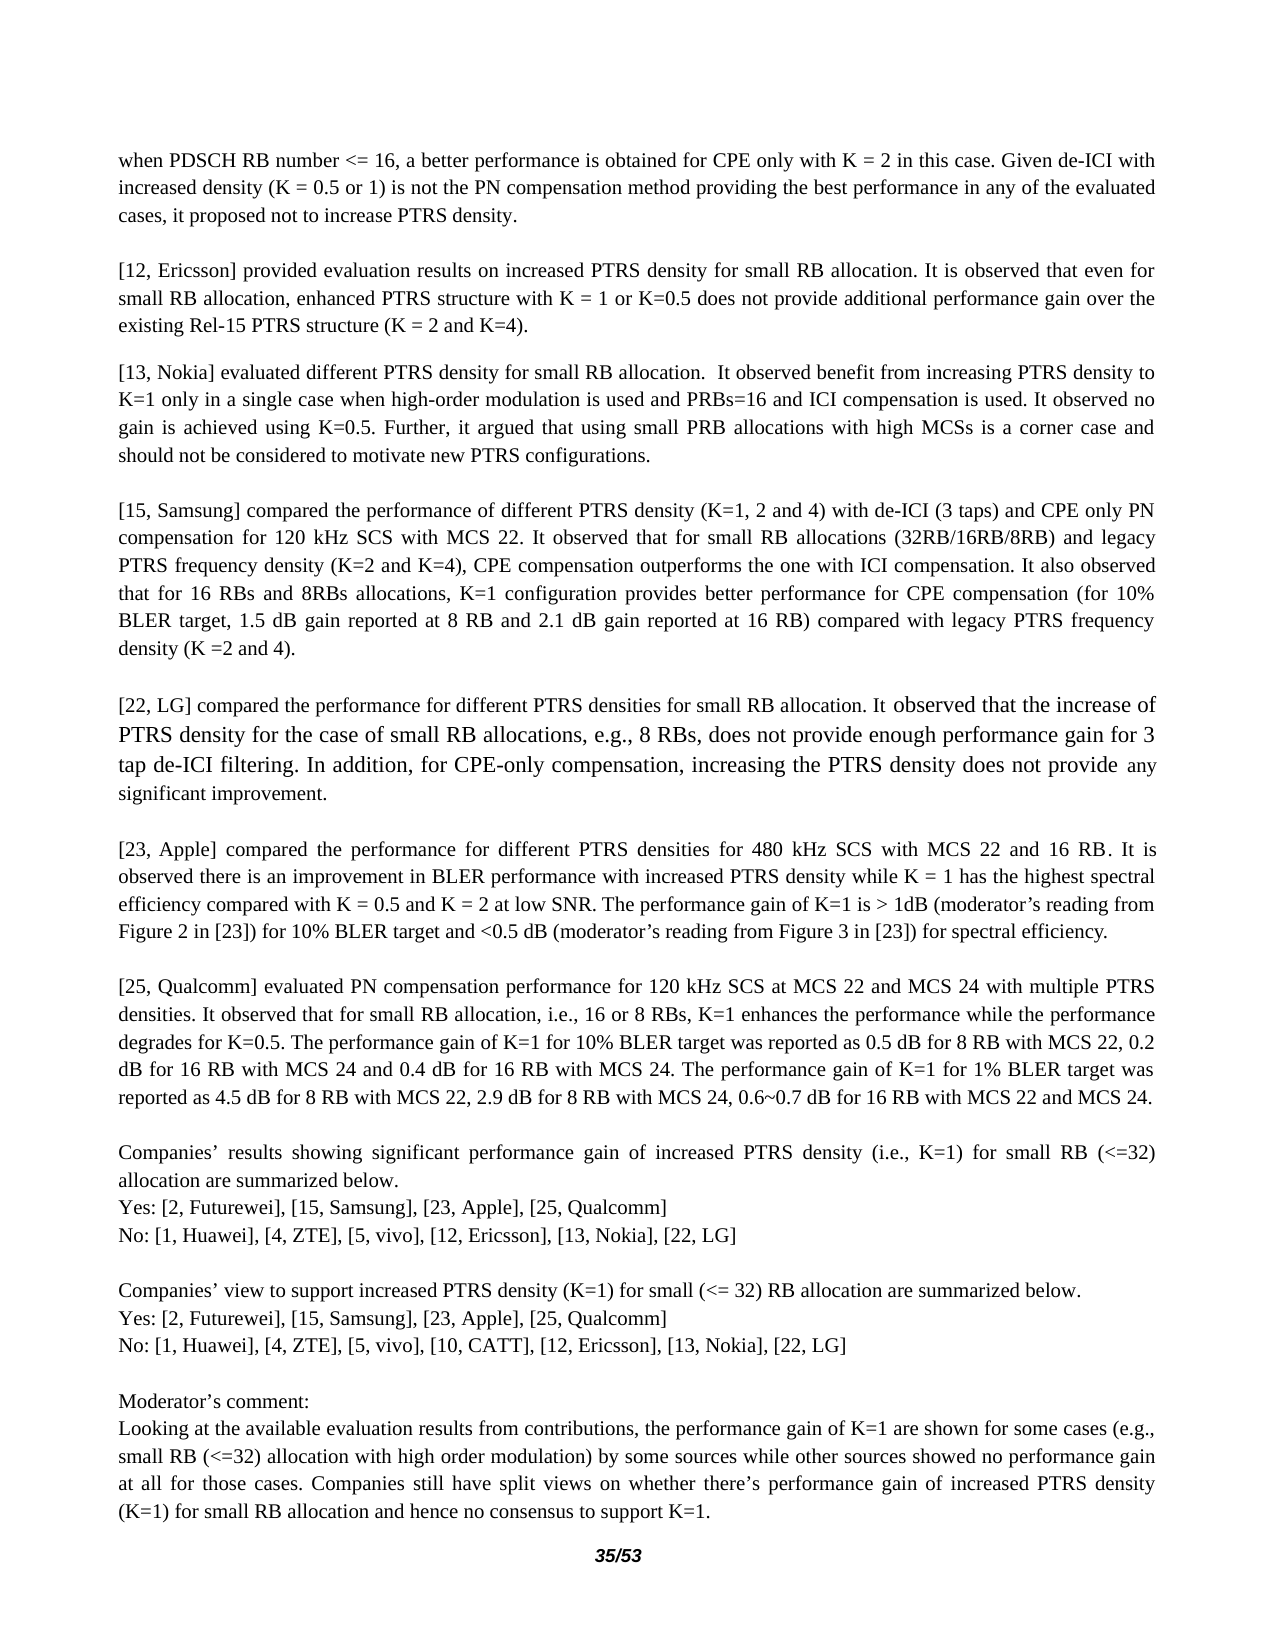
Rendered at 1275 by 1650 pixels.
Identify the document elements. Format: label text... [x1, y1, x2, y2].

text [15, Samsung] compared the performance of different PTRS density (K=1, 2 and 4) with de-ICI (3 taps) and CPE only PN compensation for 120 kHz SCS with MCS 22. It observed that for small RB allocations (32RB/16RB/8RB) and legacy PTRS frequency density (K=2 and K=4), CPE compensation outperforms the one with ICI compensation. It also observed that for 16 RBs and 8RBs allocations, K=1 configuration provides better performance for CPE compensation (for 10% BLER target, 1.5 dB gain reported at 8 RB and 2.1 dB gain reported at 16 RB) compared with legacy PTRS frequency density (K =2 and 4). [118, 498, 1157, 660]
text Moderator’s comment: [118, 1388, 1157, 1413]
text Looking at the available evaluation results from contributions, the performance gain of K=1 are shown for some cases (e.g., small RB (<=32) allocation with high order modulation) by some sources while other sources showed no performance gain at all for those cases. Companies still have split views on whether there’s performance gain of increased PTRS density (K=1) for small RB allocation and hence no consensus to support K=1. [118, 1416, 1157, 1523]
text Companies’ results showing significant performance gain of increased PTRS density (i.e., K=1) for small RB (<=32) allocation are summarized below. [118, 1140, 1157, 1192]
text [13, Nokia] evaluated different PTRS density for small RB allocation. It observed benefit from increasing PTRS density to K=1 only in a single case when high-order modulation is used and PRBs=16 and ICI compensation is used. It observed no gain is achieved using K=0.5. Further, it argued that using small PRB allocations with high MCSs is a corner case and should not be considered to motivate new PTRS configurations. [118, 360, 1157, 467]
text [23, Apple] compared the performance for different PTRS densities for 480 kHz SCS with MCS 22 and 16 RB. It is observed there is an improvement in BLER performance with increased PTRS density while K = 1 has the highest spectral efficiency compared with K = 0.5 and K = 2 at low SNR. The performance gain of K=1 is > 1dB (moderator’s reading from Figure 2 in [23]) for 10% BLER target and <0.5 dB (moderator’s reading from Figure 3 in [23]) for spectral efficiency. [118, 836, 1157, 943]
text [25, Qualcomm] evaluated PN compensation performance for 120 kHz SCS at MCS 22 and MCS 24 with multiple PTRS densities. It observed that for small RB allocation, i.e., 16 or 8 RBs, K=1 enhances the performance while the performance degrades for K=0.5. The performance gain of K=1 for 10% BLER target was reported as 0.5 dB for 8 RB with MCS 22, 0.2 dB for 16 RB with MCS 24 and 0.4 dB for 16 RB with MCS 24. The performance gain of K=1 for 1% BLER target was reported as 4.5 dB for 8 RB with MCS 22, 2.9 dB for 8 RB with MCS 24, 0.6~0.7 dB for 16 RB with MCS 22 and MCS 24. [118, 974, 1157, 1109]
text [118, 148, 1157, 227]
text [12, Ericsson] provided evaluation results on increased PTRS density for small RB allocation. It is observed that even for small RB allocation, enhanced PTRS structure with K = 1 or K=0.5 does not provide additional performance gain over the existing Rel-15 PTRS structure (K = 2 and K=4). [118, 258, 1157, 337]
text No: [1, Huawei], [4, ZTE], [5, vivo], [10, CATT], [12, Ericsson], [13, Nokia], [22, LG] [118, 1333, 1157, 1357]
text No: [1, Huawei], [4, ZTE], [5, vivo], [12, Ericsson], [13, Nokia], [22, LG] [118, 1223, 1157, 1247]
text Yes: [2, Futurewei], [15, Samsung], [23, Apple], [25, Qualcomm] [118, 1306, 1157, 1330]
text [22, LG] compared the performance for different PTRS densities for small RB allocation. It observed that the increase of PTRS density for the case of small RB allocations, e.g., 8 RBs, does not provide enough performance gain for 3 tap de-ICI filtering. In addition, for CPE-only compensation, increasing the PTRS density does not provide any significant improvement. [118, 691, 1157, 805]
text Yes: [2, Futurewei], [15, Samsung], [23, Apple], [25, Qualcomm] [118, 1195, 1157, 1219]
text Companies’ view to support increased PTRS density (K=1) for small (<= 32) RB allocation are summarized below. [118, 1278, 1157, 1302]
